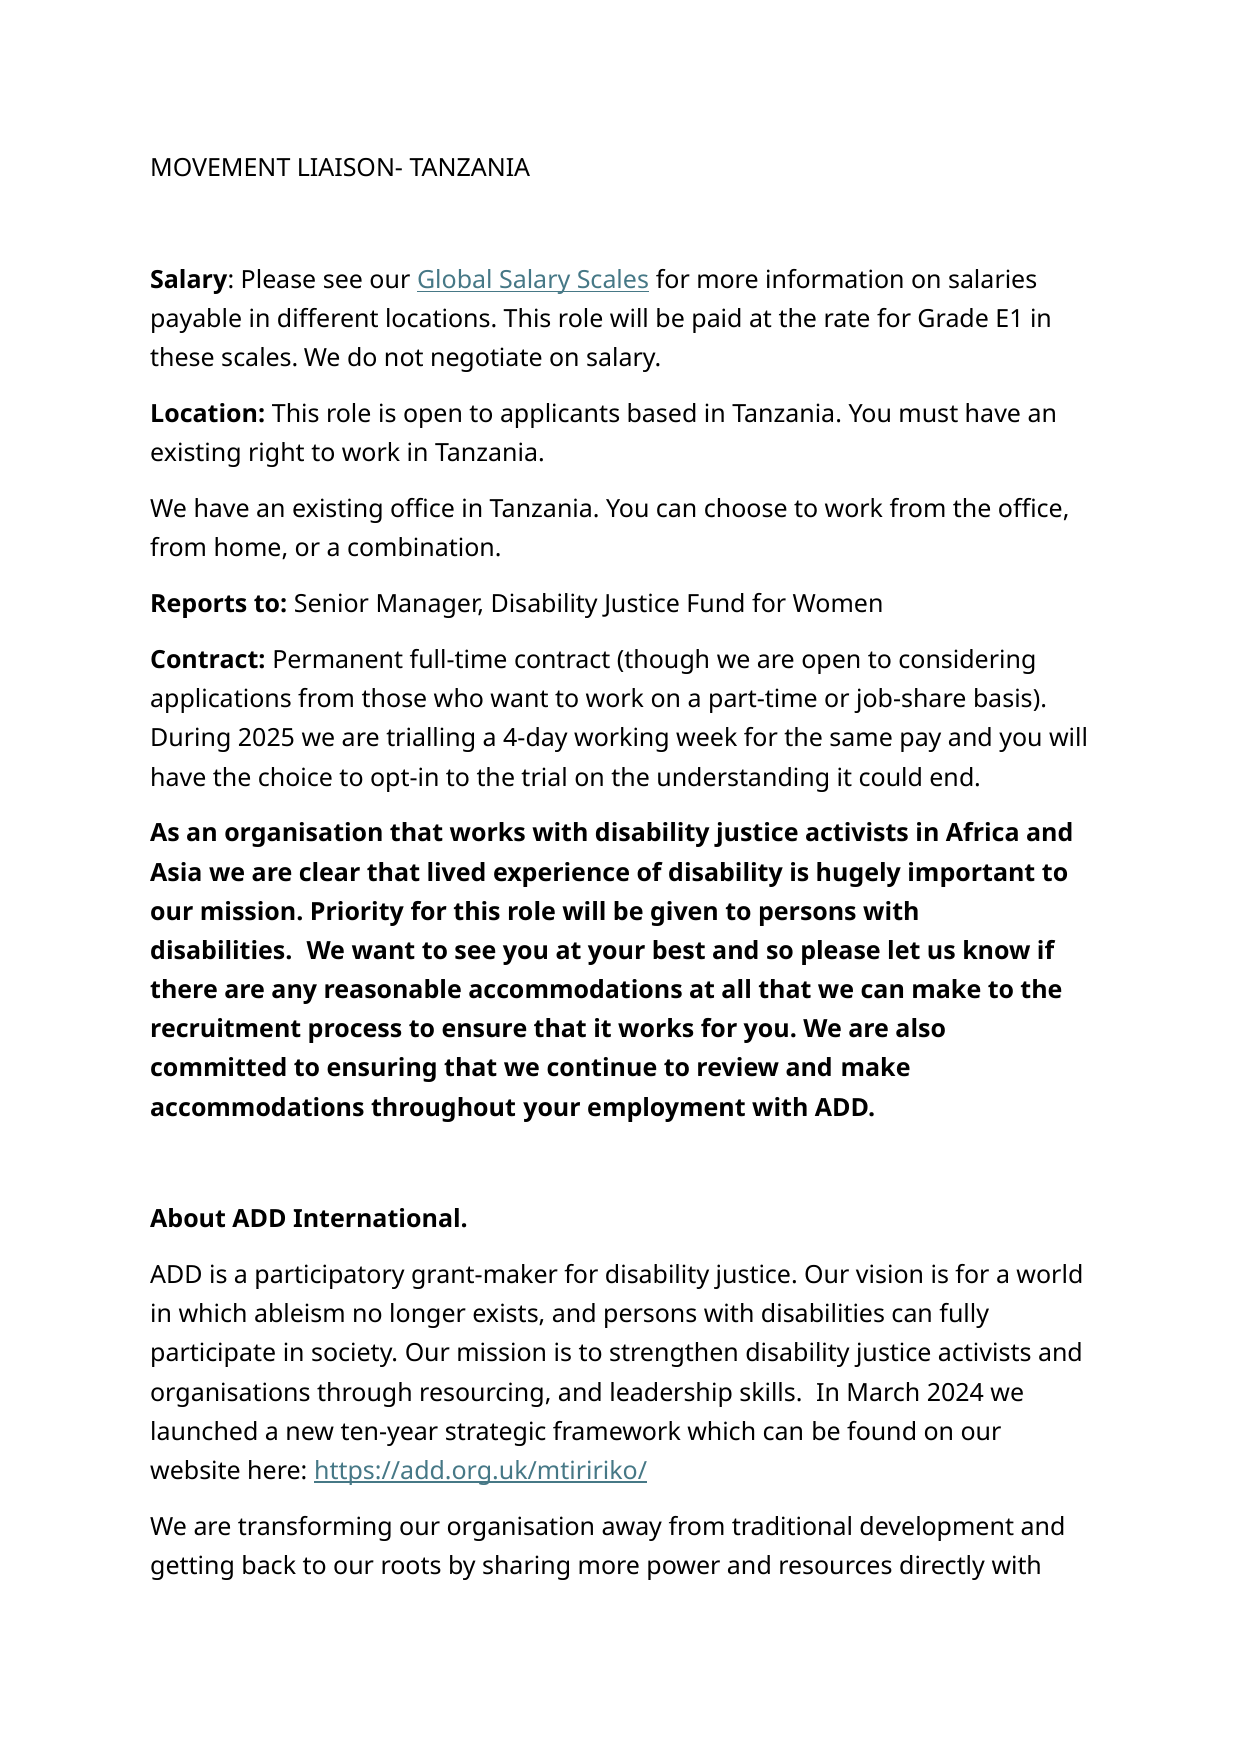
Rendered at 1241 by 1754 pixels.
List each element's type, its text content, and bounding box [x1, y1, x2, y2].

text ADD is a participatory grant-maker for disability justice. Our vision is for a world in which ableism no longer exists, and persons with disabilities can fully participate in society. Our mission is to strengthen disability justice activists and organisations through resourcing, and leadership skills. In March 2024 we launched a new ten-year strategic framework which can be found on our website here: https://add.org.uk/mtiririko/ [150, 1257, 1090, 1487]
text About ADD International. [150, 1201, 1090, 1235]
text As an organisation that works with disability justice activists in Africa and Asia we are clear that lived experience of disability is hugely important to our mission. Priority for this role will be given to persons with disabilities. We want to see you at your best and so please let us know if there are any reasonable accommodations at all that we can make to the recruitment process to ensure that it works for you. We are also committed to ensuring that we continue to review and make accommodations throughout your employment with ADD. [150, 815, 1090, 1123]
text MOVEMENT LIAISON- TANZANIA [150, 150, 1090, 184]
text Reports to: Senior Manager, Disability Justice Fund for Women [150, 586, 1090, 620]
text We have an existing office in Tanzania. You can choose to work from the office, from home, or a combination. [150, 491, 1090, 564]
text Contract: Permanent full-time contract (though we are open to considering applications from those who want to work on a part-time or job-share basis). During 2025 we are trialling a 4-day working week for the same pay and you will have the choice to opt-in to the trial on the understanding it could end. [150, 642, 1090, 793]
text Salary: Please see our Global Salary Scales for more information on salaries payable in different locations. This role will be paid at the rate for Grade E1 in these scales. We do not negotiate on salary. [150, 262, 1090, 374]
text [150, 1508, 1090, 1582]
text Location: This role is open to applicants based in Tanzania. You must have an existing right to work in Tanzania. [150, 396, 1090, 469]
